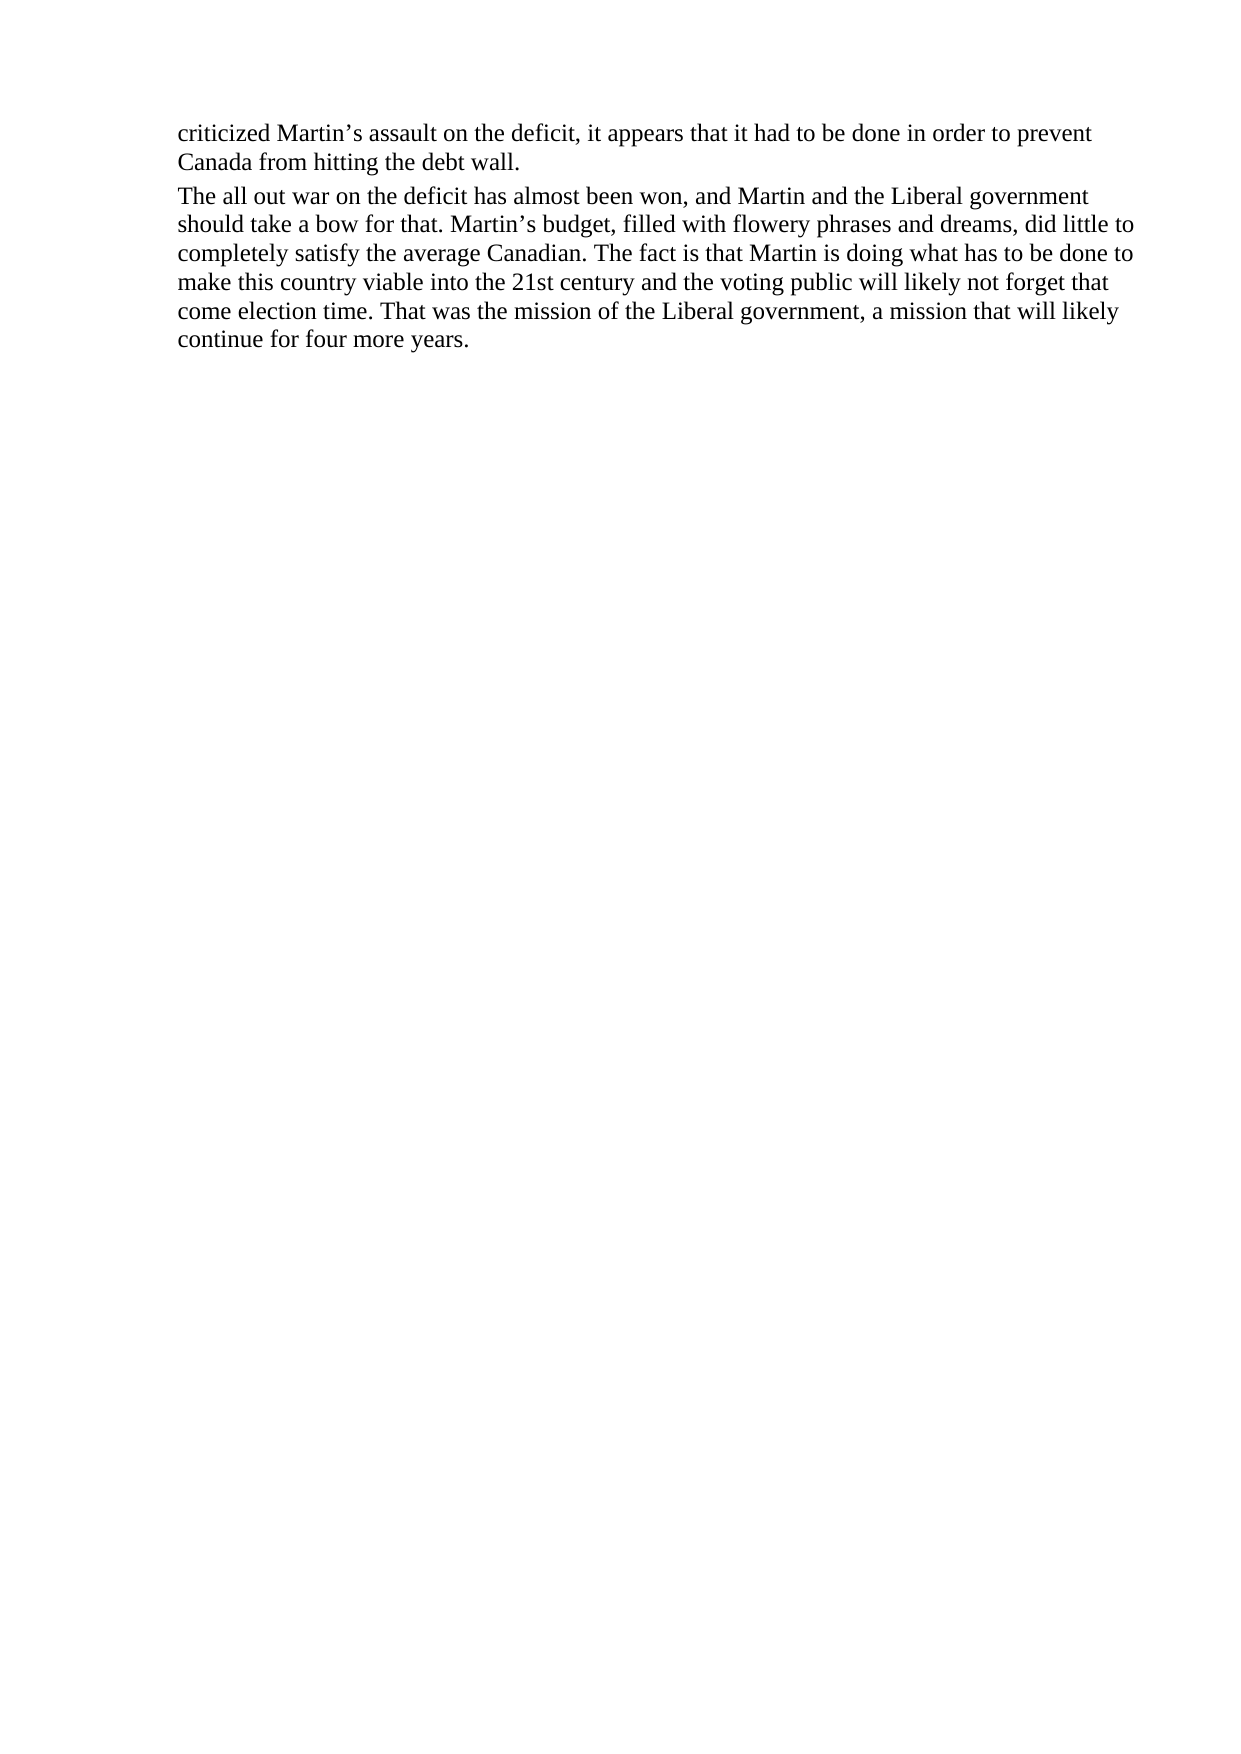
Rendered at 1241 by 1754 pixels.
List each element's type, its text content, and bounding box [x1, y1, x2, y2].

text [177, 118, 1152, 176]
text The all out war on the deficit has almost been won, and Martin and the Liberal government should take a bow for that. Martin’s budget, filled with flowery phrases and dreams, did little to completely satisfy the average Canadian. The fact is that Martin is doing what has to be done to make this country viable into the 21st century and the voting public will likely not forget that come election time. That was the mission of the Liberal government, a mission that will likely continue for four more years. [177, 181, 1152, 353]
